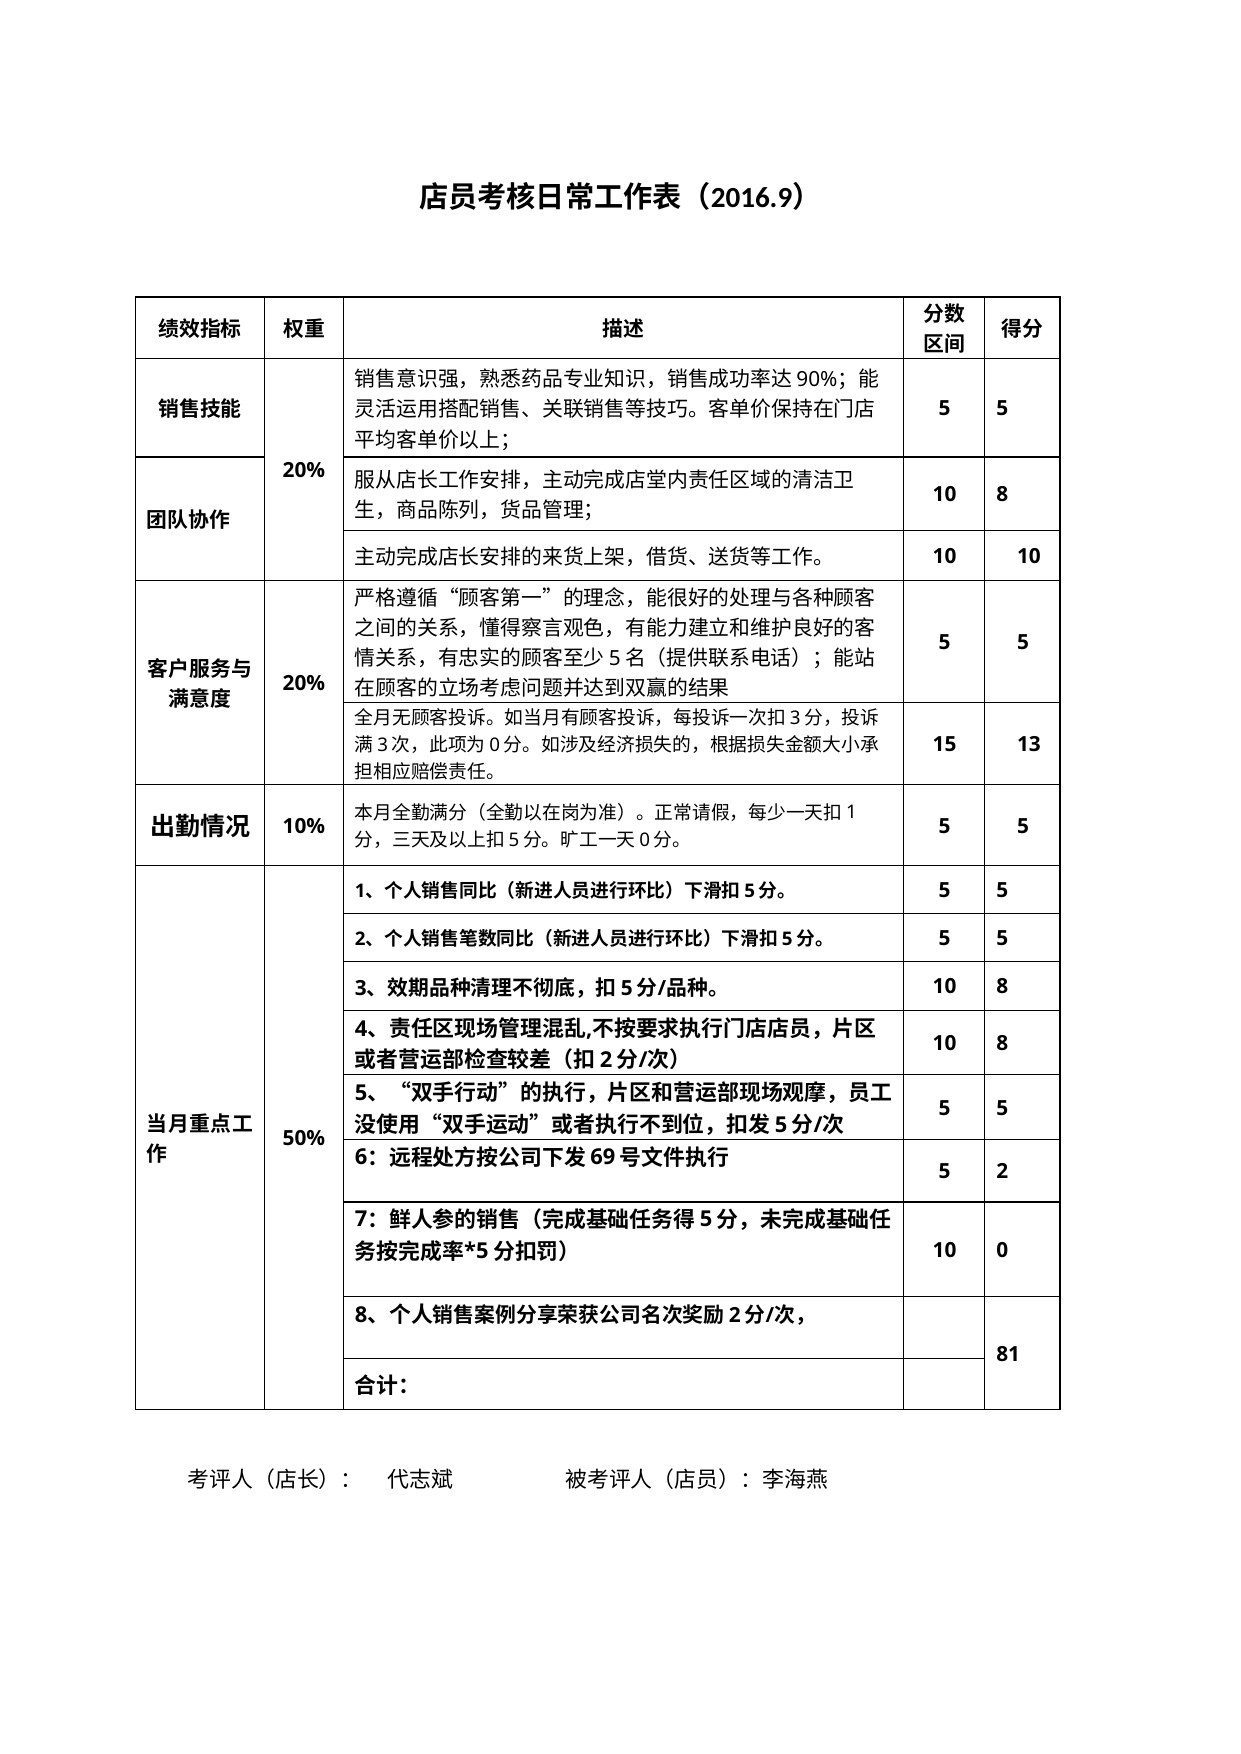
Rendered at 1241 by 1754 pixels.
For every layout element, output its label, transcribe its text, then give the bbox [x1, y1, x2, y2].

table_cell 81 [985, 1297, 1059, 1409]
table_cell 2、个人销售笔数同比（新进人员进行环比）下滑扣5分。 [344, 914, 903, 961]
table_cell [904, 1359, 984, 1409]
table_cell 客户服务与满意度 [136, 581, 264, 784]
table_cell 5 [904, 785, 984, 864]
table_cell 销售意识强，熟悉药品专业知识，销售成功率达90%；能灵活运用搭配销售、关联销售等技巧。客单价保持在门店平均客单价以上； [344, 359, 903, 456]
table_cell 5 [904, 914, 984, 961]
table_cell 50% [265, 866, 343, 1409]
table_cell 严格遵循“顾客第一”的理念，能很好的处理与各种顾客之间的关系，懂得察言观色，有能力建立和维护良好的客情关系，有忠实的顾客至少5名（提供联系电话）；能站在顾客的立场考虑问题并达到双赢的结果 [344, 581, 903, 702]
table_cell 5、“双手行动”的执行，片区和营运部现场观摩，员工没使用“双手运动”或者执行不到位，扣发5分/次 [344, 1075, 903, 1139]
table_cell 8、个人销售案例分享荣获公司名次奖励2分/次， [344, 1297, 903, 1358]
table_header 得分 [985, 298, 1059, 358]
table_cell 本月全勤满分（全勤以在岗为准）。正常请假，每少一天扣1分，三天及以上扣5分。旷工一天0分。 [344, 785, 903, 864]
table_cell 10 [904, 1203, 984, 1296]
table_header 描述 [344, 298, 903, 358]
table_cell [904, 1297, 984, 1358]
table_cell 8 [985, 962, 1059, 1009]
table_header 分数 区间 [904, 298, 984, 358]
table_cell 全月无顾客投诉。如当月有顾客投诉，每投诉一次扣3分，投诉满3次，此项为0分。如涉及经济损失的，根据损失金额大小承担相应赔偿责任。 [344, 703, 903, 784]
table_cell 0 [985, 1203, 1059, 1296]
table_cell 销售技能 [136, 359, 264, 456]
table_cell 20% [265, 581, 343, 784]
table_cell 10 [904, 1011, 984, 1074]
table_cell 5 [985, 1075, 1059, 1139]
table_cell 6：远程处方按公司下发69号文件执行 [344, 1140, 903, 1201]
table_cell 15 [904, 703, 984, 784]
table_cell 团队协作 [136, 458, 264, 580]
table_cell 合计： [344, 1359, 903, 1409]
table_cell 出勤情况 [136, 785, 264, 864]
table_cell 2 [985, 1140, 1059, 1201]
table_cell 1、个人销售同比（新进人员进行环比）下滑扣5分。 [344, 866, 903, 912]
table_cell 5 [985, 359, 1059, 456]
text 考评人（店长）： 代志斌 被考评人（店员）：李海燕 [187, 1462, 1053, 1494]
table_cell 5 [904, 359, 984, 456]
table_cell 10 [904, 531, 984, 580]
table_cell 20% [265, 359, 343, 580]
table_cell 5 [985, 581, 1059, 702]
table_cell 当月重点工作 [136, 866, 264, 1409]
table_cell 10 [904, 962, 984, 1009]
table_cell 4、责任区现场管理混乱,不按要求执行门店店员，片区或者营运部检查较差（扣2分/次） [344, 1011, 903, 1074]
table_cell 5 [985, 866, 1059, 912]
table_cell 10 [985, 531, 1059, 580]
table_cell 7：鲜人参的销售（完成基础任务得5分，未完成基础任务按完成率*5分扣罚） [344, 1203, 903, 1296]
table_cell 10 [904, 458, 984, 530]
text 店员考核日常工作表（2016.9） [187, 162, 1053, 227]
table_cell 13 [985, 703, 1059, 784]
table_cell 5 [985, 914, 1059, 961]
table_cell 10% [265, 785, 343, 864]
table_cell 主动完成店长安排的来货上架，借货、送货等工作。 [344, 531, 903, 580]
table_cell 3、效期品种清理不彻底，扣5分/品种。 [344, 962, 903, 1009]
table_cell 5 [904, 1075, 984, 1139]
table_header 绩效指标 [136, 298, 264, 358]
table_cell 5 [904, 1140, 984, 1201]
table_cell 5 [904, 581, 984, 702]
table_cell 5 [985, 785, 1059, 864]
table_cell 服从店长工作安排，主动完成店堂内责任区域的清洁卫生，商品陈列，货品管理； [344, 458, 903, 530]
table_cell 5 [904, 866, 984, 912]
table_cell 8 [985, 1011, 1059, 1074]
table_cell 8 [985, 458, 1059, 530]
table_header 权重 [265, 298, 343, 358]
